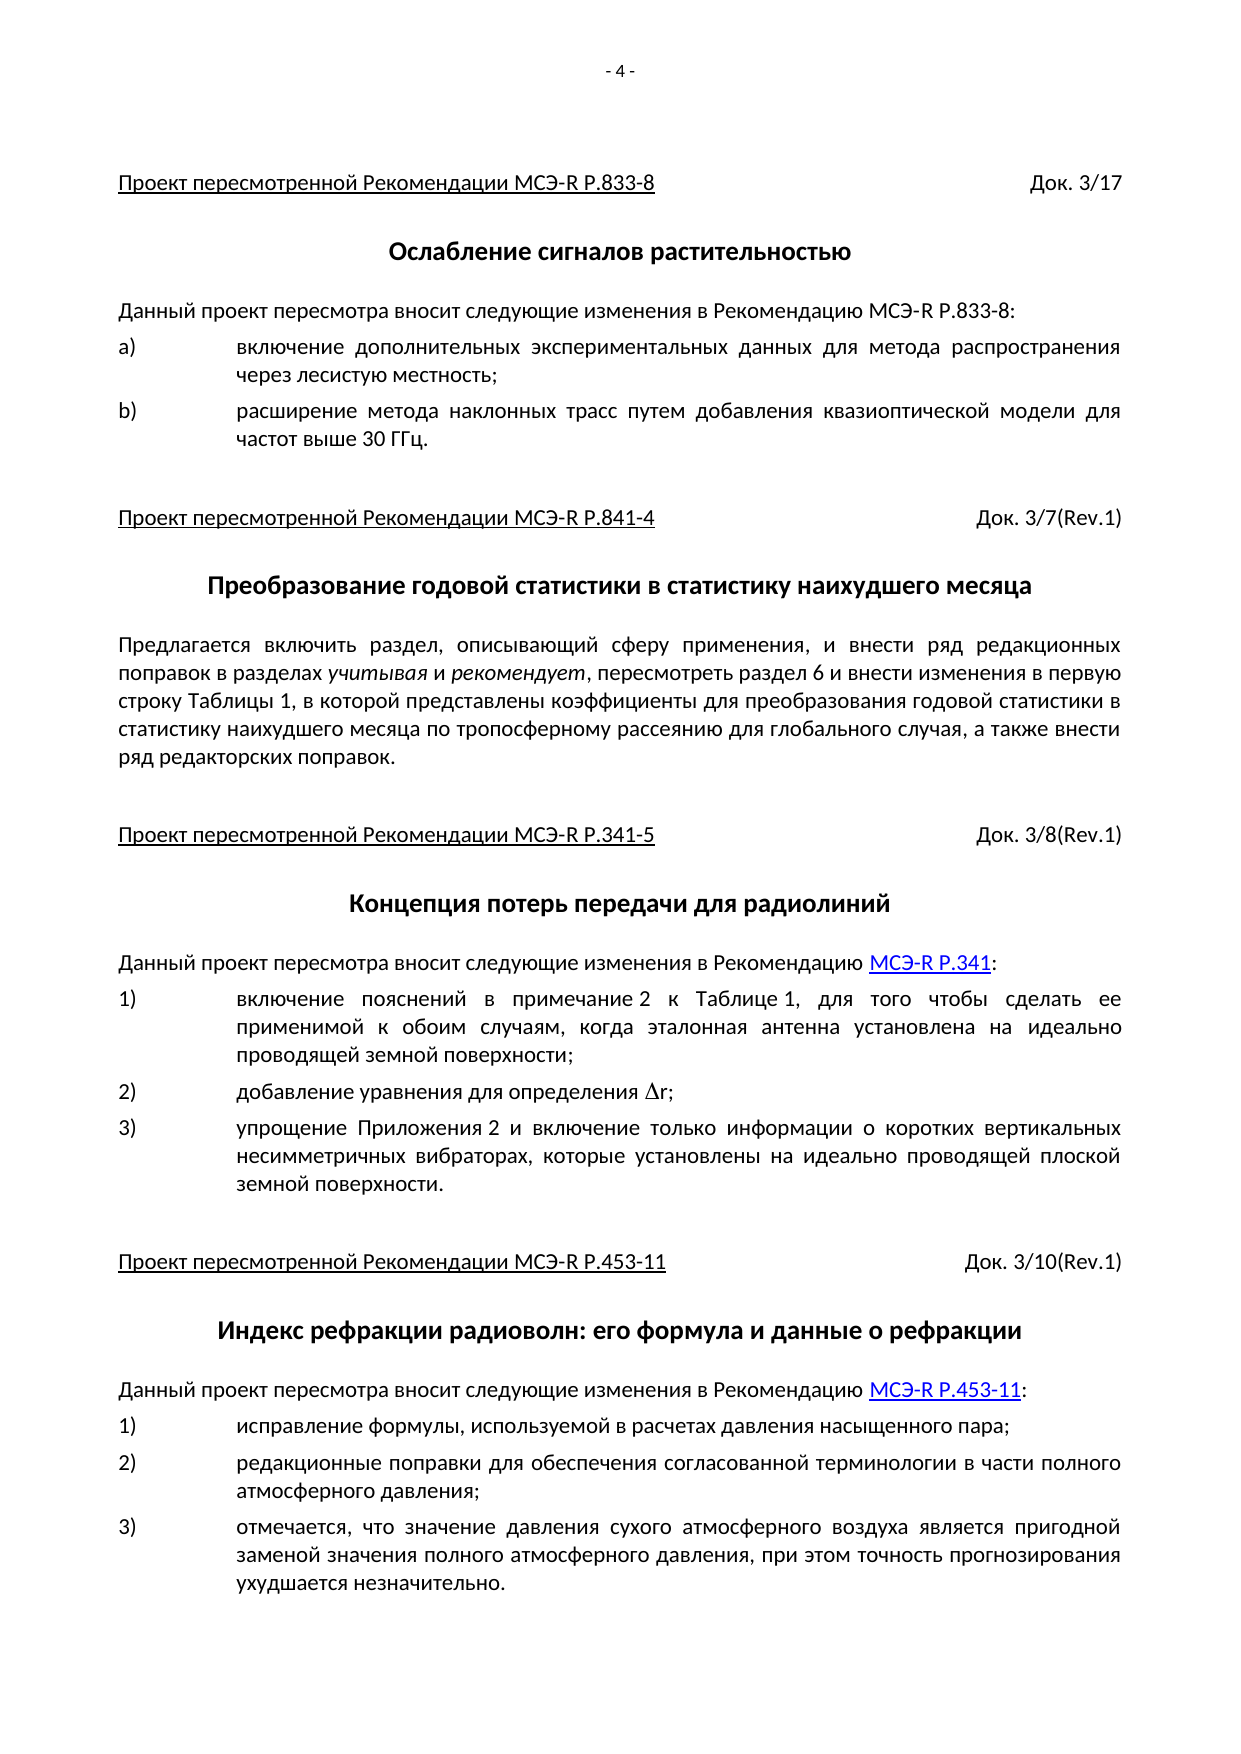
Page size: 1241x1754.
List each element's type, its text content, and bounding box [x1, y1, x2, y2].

text 2) редакционные поправки для обеспечения согласованной терминологии в части полного атмосферного давления; [118, 1448, 1122, 1504]
title Данный проект пересмотра вносит следующие изменения в Рекомендацию МСЭ-R P.453-11: [118, 1375, 1122, 1403]
text 1) включение пояснений в примечание 2 к Таблице 1, для того чтобы сделать ее применимой к обоим случаям, когда эталонная антенна установлена на идеально проводящей земной поверхности; [118, 984, 1122, 1068]
title Ослабление сигналов растительностью [118, 234, 1122, 267]
text 3) отмечается, что значение давления сухого атмосферного воздуха является пригодной заменой значения полного атмосферного давления, при этом точность прогнозирования ухудшается незначительно. [118, 1512, 1122, 1596]
text a) включение дополнительных экспериментальных данных для метода распространения через лесистую местность; [118, 332, 1122, 388]
text 1) исправление формулы, используемой в расчетах давления насыщенного пара; [118, 1411, 1122, 1439]
title Данный проект пересмотра вносит следующие изменения в Рекомендацию МСЭ-R P.833-8: [118, 296, 1122, 324]
title Предлагается включить раздел, описывающий сферу применения, и внести ряд редакционных поправок в разделах учитывая и рекомендует, пересмотреть раздел 6 и внести изменения в первую строку Таблицы 1, в которой представлены коэффициенты для преобразования годовой статистики в статистику наихудшего месяца по тропосферному рассеянию для глобального случая, а также внести ряд редакторских поправок. [118, 630, 1122, 770]
text 2) добавление уравнения для определения r; [118, 1077, 1122, 1105]
text Проект пересмотренной Рекомендации МСЭ-R P.833-8 Док. 3/17 [118, 168, 1122, 196]
text Проект пересмотренной Рекомендации МСЭ-R P.841-4 Док. 3/7(Rev.1) [118, 503, 1122, 531]
text 3) упрощение Приложения 2 и включение только информации о коротких вертикальных несимметричных вибраторах, которые установлены на идеально проводящей плоской земной поверхности. [118, 1113, 1122, 1197]
text b) расширение метода наклонных трасс путем добавления квазиоптической модели для частот выше 30 ГГц. [118, 397, 1122, 453]
title Данный проект пересмотра вносит следующие изменения в Рекомендацию МСЭ-R P.341: [118, 948, 1122, 976]
title Индекс рефракции радиоволн: его формула и данные о рефракции [118, 1313, 1122, 1346]
title Преобразование годовой статистики в статистику наихудшего месяца [118, 568, 1122, 601]
text Проект пересмотренной Рекомендации МСЭ-R P.453-11 Док. 3/10(Rev.1) [118, 1247, 1122, 1275]
title Концепция потерь передачи для радиолиний [118, 886, 1122, 919]
text Проект пересмотренной Рекомендации МСЭ-R P.341-5 Док. 3/8(Rev.1) [118, 820, 1122, 848]
